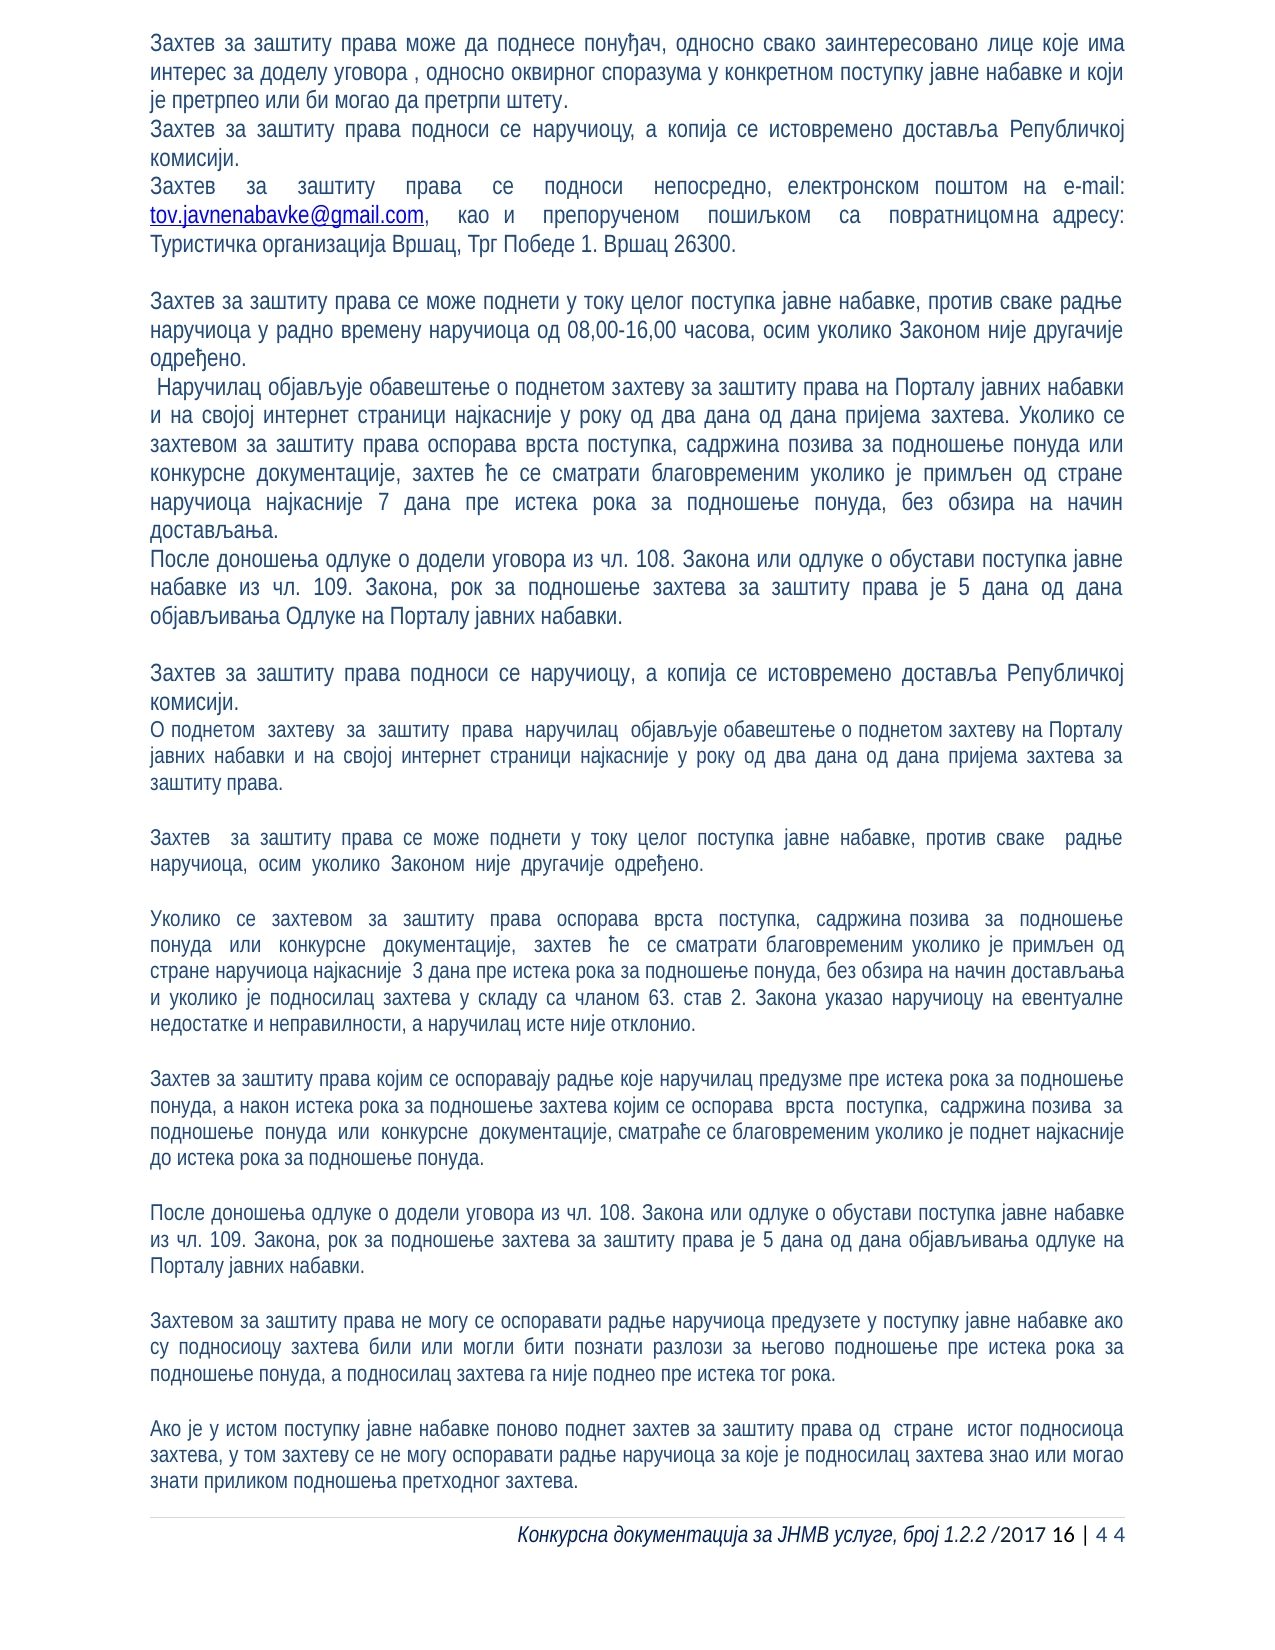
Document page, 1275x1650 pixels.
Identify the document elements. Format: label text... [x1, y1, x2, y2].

text Захтев за заштиту права подноси се наручиоцу, а копија се истовремено доставља Републичкој комисији. [150, 658, 1125, 716]
text Захтев за заштиту права може да поднесе понуђач, односно свако заинтересовано лице које има интерес за доделу уговора , односно оквирног споразума у конкретном поступку јавне набавке и који је претрпео или би могао да претрпи штету. [150, 28, 1125, 114]
text О поднетом захтеву за заштиту права наручилац објављује обавештење о поднетом захтеву на Порталу јавних набавки и на својој интернет страници најкасније у року од два дана од дана пријема захтева за заштиту права. [150, 716, 1125, 795]
text После доношења одлуке о додели уговора из чл. 108. Закона или одлуке о обустави поступка јавне набавке из чл. 109. Закона, рок за подношење захтева за заштиту права је 5 дана од дана објављивања одлуке на Порталу јавних набавки. [150, 1199, 1125, 1278]
text Захтев за заштиту права подноси се наручиоцу, а копија се истовремено доставља Републичкој комисији. [150, 114, 1125, 171]
text Захтев за заштиту права се подноси непосредно, електронском поштом на e-mail: tov.javnenabavke@gmail.com, као и препорученом пошиљком са повратницомна адресу: Туристичка организација Вршац, Трг Победе 1. Вршац 26300. [150, 171, 1125, 257]
text Захтев за заштиту права којим се оспоравају радње које наручилац предузме пре истека рока за подношење понуда, а након истека рока за подношење захтева којим се оспорава врста поступка, садржина позива за подношење понуда или конкурсне документације, сматраће се благовременим уколико је поднет најкасније до истека рока за подношење понуда. [150, 1065, 1125, 1171]
text Ако је у истом поступку јавне набавке поново поднет захтев за заштиту права од стране истог подносиоца захтева, у том захтеву се не могу оспоравати радње наручиоца за које је подносилац захтева знао или могао знати приликом подношења претходног захтева. [150, 1415, 1125, 1494]
text После доношења одлуке о додели уговора из чл. 108. Закона или одлуке о обустави поступка јавне набавке из чл. 109. Закона, рок за подношење захтева за заштиту права је 5 дана од дана објављивања Одлуке на Порталу јавних набавки. [150, 544, 1125, 630]
text Захтев за заштиту права се може поднети у току целог поступка јавне набавке, против сваке радње наручиоца у радно времену наручиоца од 08,00-16,00 часова, осим уколико Законом није другачије одређено. [150, 286, 1125, 372]
text Наручилац објављује обавештење о поднетом захтеву за заштиту права на Порталу јавних набавки и на својој интернет страници најкасније у року од два дана од дана пријема захтева. Уколико се захтевом за заштиту права оспорава врста поступка, садржина позива за подношење понуда или конкурсне документације, захтев ће се сматрати благовременим уколико је примљен од стране наручиоца најкасније 7 дана пре истека рока за подношење понуда, без обзира на начин достављања. [150, 372, 1125, 544]
text Захтевом за заштиту права не могу се оспоравати радње наручиоца предузете у поступку јавне набавке ако су подносиоцу захтева били или могли бити познати разлози за његово подношење пре истека рока за подношење понуда, а подносилац захтева га није поднео пре истека тог рока. [150, 1307, 1125, 1386]
text Захтев за заштиту права се може поднети у току целог поступка јавне набавке, против сваке радње наручиоца, осим уколико Законом није другачије одређено. [150, 823, 1125, 876]
text Уколико се захтевом за заштиту права оспорава врста поступка, садржина позива за подношење понуда или конкурсне документације, захтев ће се сматрати благовременим уколико је примљен од стране наручиоца најкасније 3 дана пре истека рока за подношење понуда, без обзира на начин достављања и уколико је подносилац захтева у складу са чланом 63. став 2. Закона указао наручиоцу на евентуалне недостатке и неправилности, а наручилац исте није отклонио. [150, 905, 1125, 1037]
